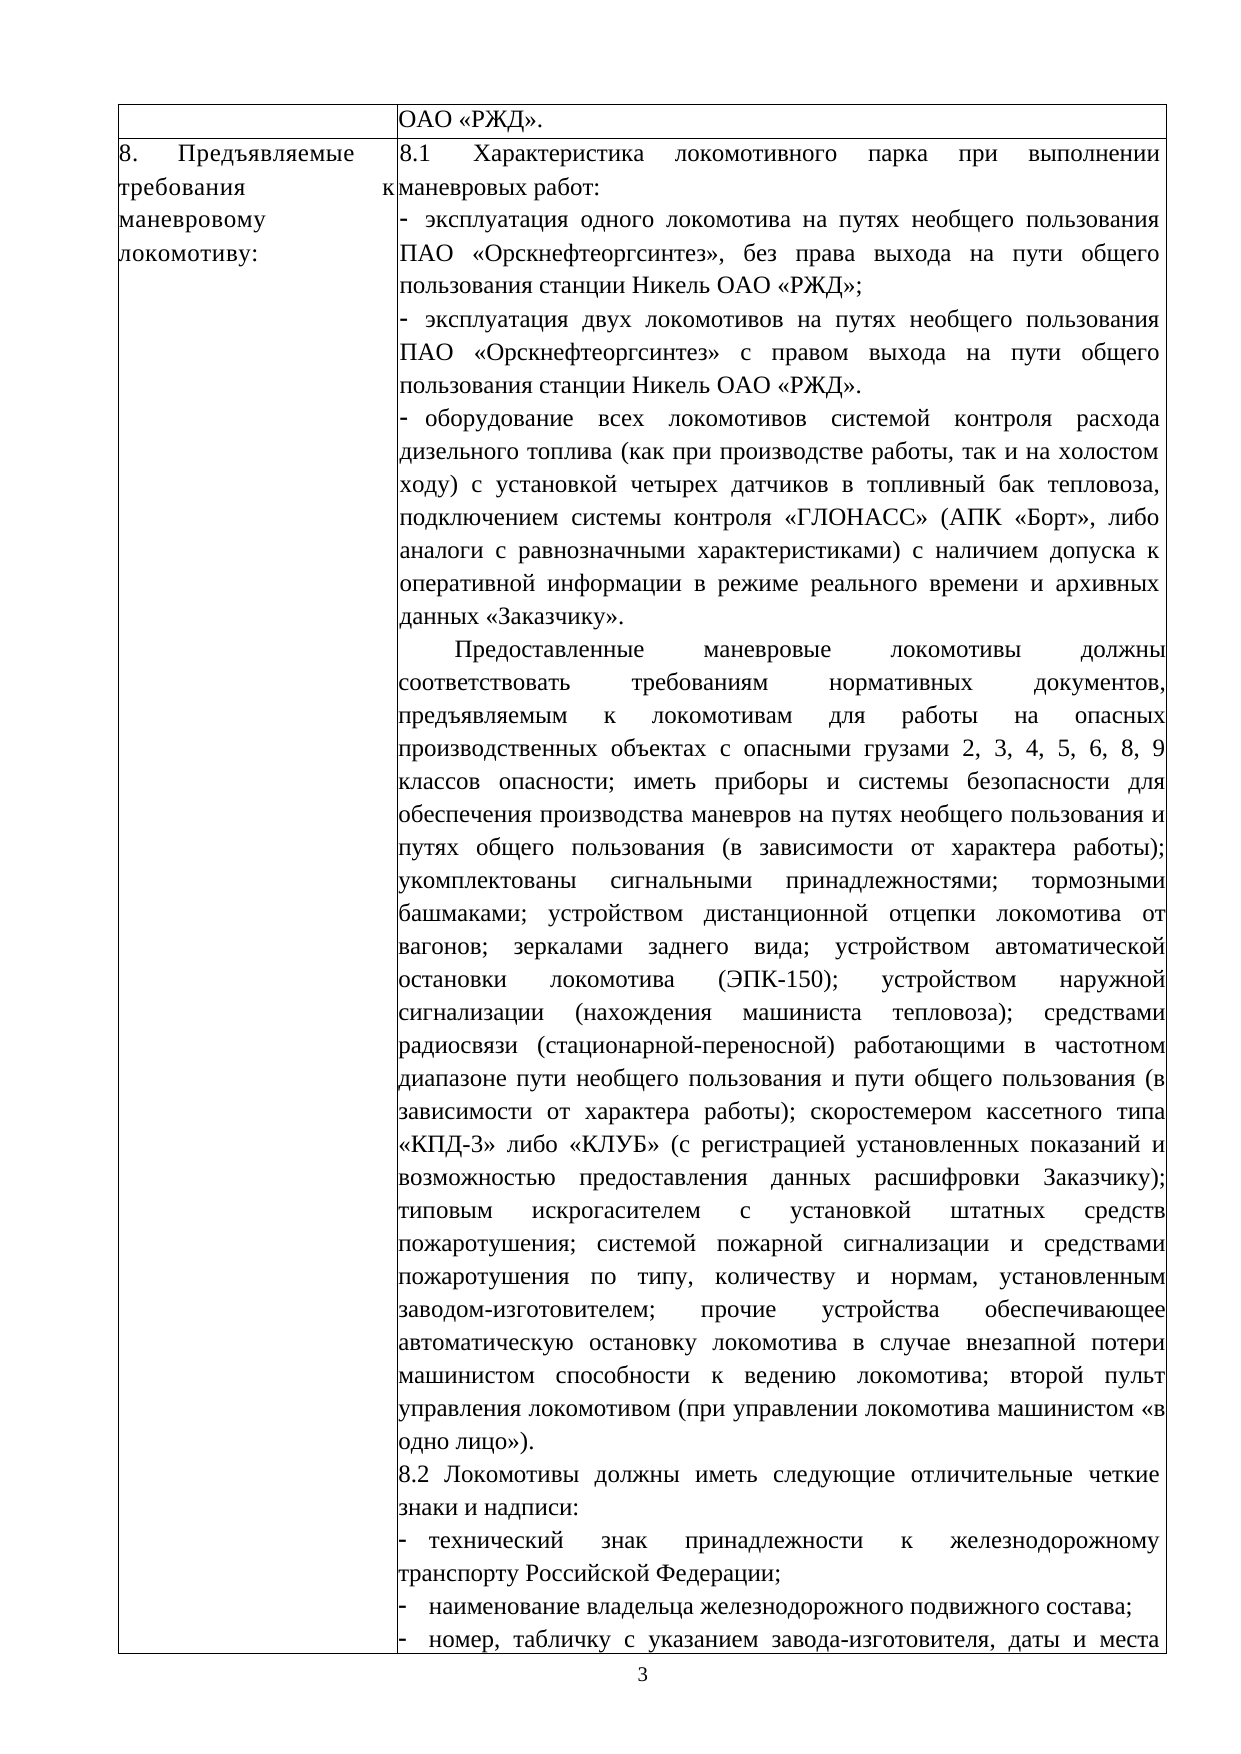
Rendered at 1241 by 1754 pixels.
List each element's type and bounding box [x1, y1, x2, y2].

table_cell [119, 139, 397, 1653]
table_cell [398, 139, 1166, 1653]
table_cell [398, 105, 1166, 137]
table_cell [119, 105, 397, 137]
